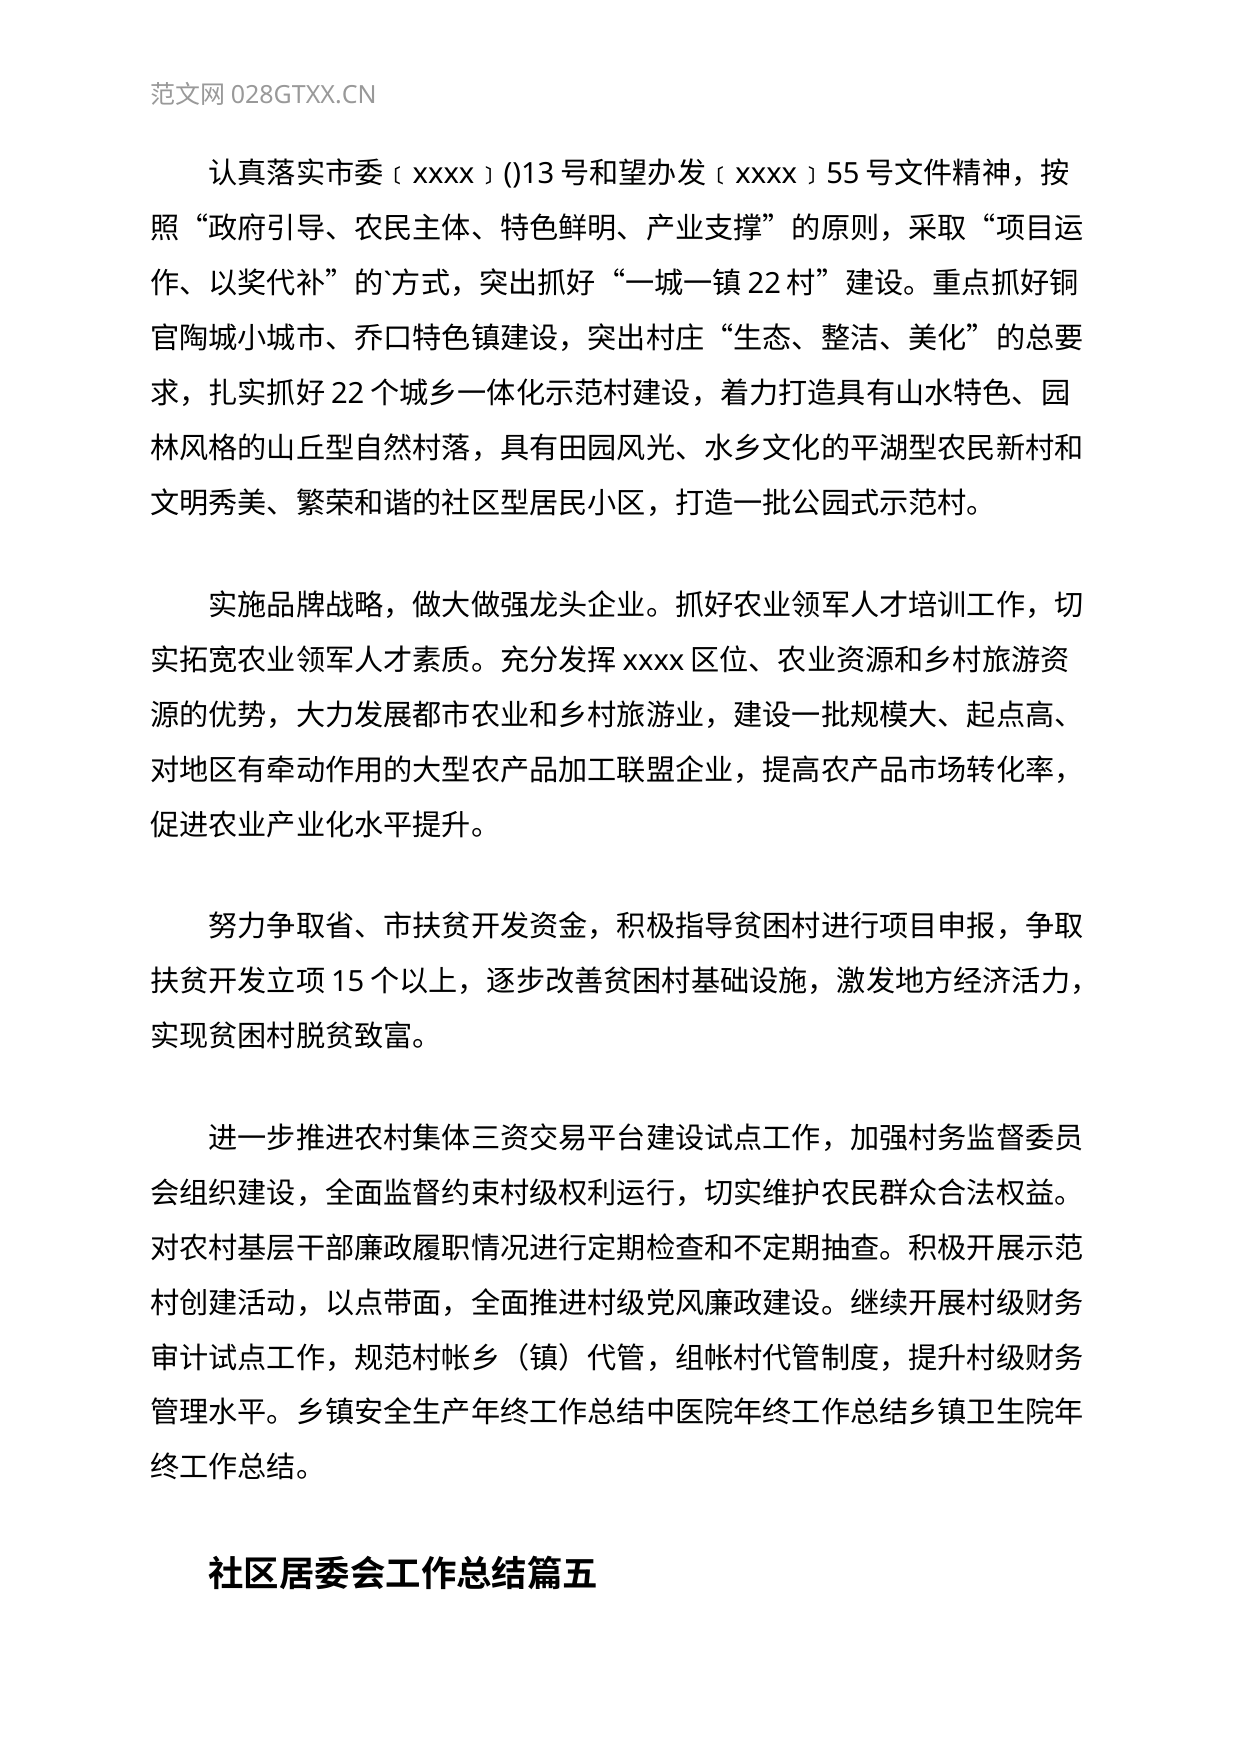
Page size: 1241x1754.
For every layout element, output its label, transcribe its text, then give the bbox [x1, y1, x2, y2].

text 努力争取省、市扶贫开发资金，积极指导贫困村进行项目申报，争取扶贫开发立项15个以上，逐步改善贫困村基础设施，激发地方经济活力，实现贫困村脱贫致富。 [150, 903, 1090, 1055]
text 认真落实市委﹝xxxx﹞()13号和望办发﹝xxxx﹞55号文件精神，按照“政府引导、农民主体、特色鲜明、产业支撑”的原则，采取“项目运作、以奖代补”的`方式，突出抓好“一城一镇22村”建设。重点抓好铜官陶城小城市、乔口特色镇建设，突出村庄“生态、整洁、美化”的总要求，扎实抓好22个城乡一体化示范村建设，着力打造具有山水特色、园林风格的山丘型自然村落，具有田园风光、水乡文化的平湖型农民新村和文明秀美、繁荣和谐的社区型居民小区，打造一批公园式示范村。 [150, 150, 1090, 522]
text 进一步推进农村集体三资交易平台建设试点工作，加强村务监督委员会组织建设，全面监督约束村级权利运行，切实维护农民群众合法权益。对农村基层干部廉政履职情况进行定期检查和不定期抽查。积极开展示范村创建活动，以点带面，全面推进村级党风廉政建设。继续开展村级财务审计试点工作，规范村帐乡（镇）代管，组帐村代管制度，提升村级财务管理水平。乡镇安全生产年终工作总结中医院年终工作总结乡镇卫生院年终工作总结。 [150, 1114, 1090, 1486]
text 社区居委会工作总结篇五 [150, 1546, 1090, 1597]
text 实施品牌战略，做大做强龙头企业。抓好农业领军人才培训工作，切实拓宽农业领军人才素质。充分发挥xxxx区位、农业资源和乡村旅游资源的优势，大力发展都市农业和乡村旅游业，建设一批规模大、起点高、对地区有牵动作用的大型农产品加工联盟企业，提高农产品市场转化率，促进农业产业化水平提升。 [150, 581, 1090, 843]
